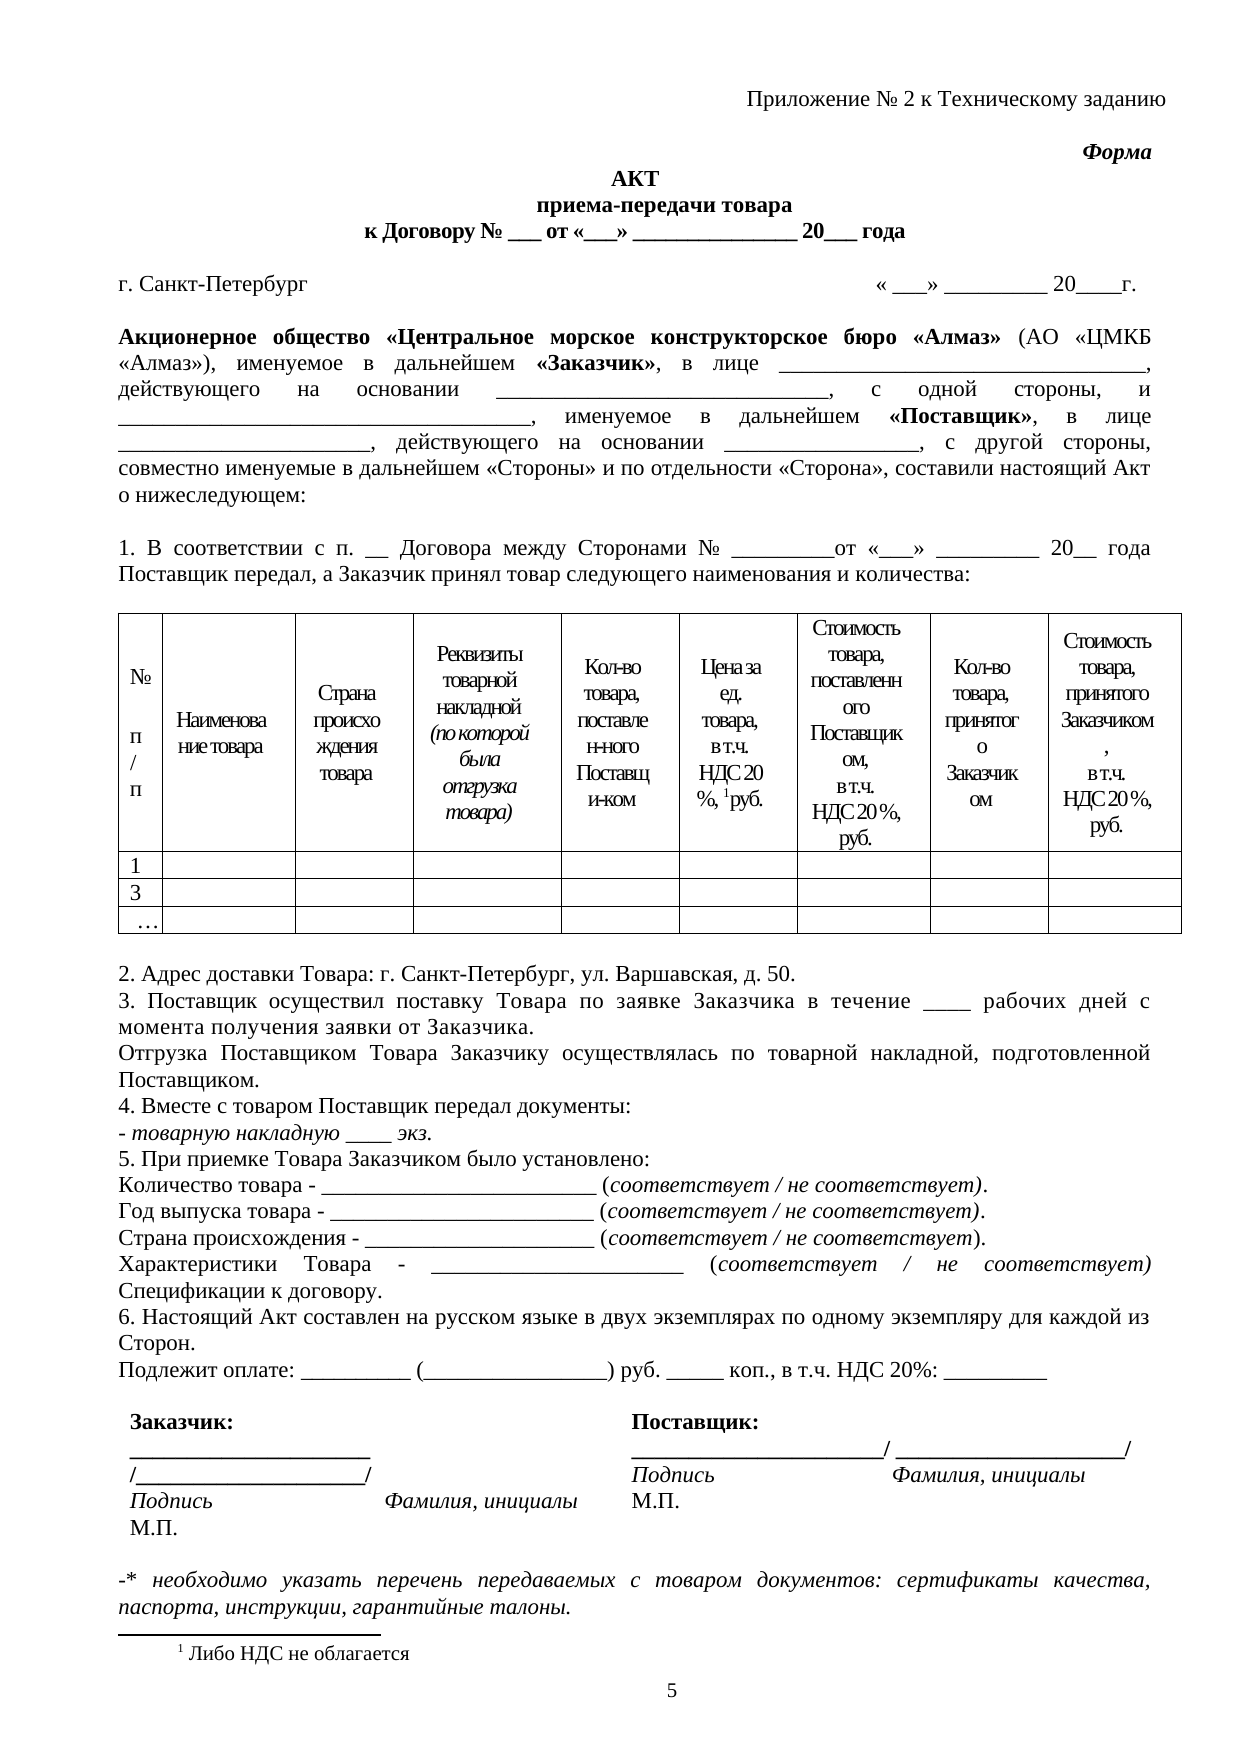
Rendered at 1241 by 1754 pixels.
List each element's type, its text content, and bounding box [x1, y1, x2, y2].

table_cell [562, 879, 679, 906]
table_header № п/п [119, 614, 162, 851]
text Приложение № 2 к Техническому заданию [118, 86, 1167, 112]
table_cell 3 [119, 879, 162, 906]
table_header Кол-во товара, поставлен-ного Поставщи-ком [562, 614, 679, 851]
table_header Реквизиты товарной накладной (по которой была отгрузка товара) [414, 614, 561, 851]
table_cell [296, 907, 413, 933]
text 2. Адрес доставки Товара: г. Санкт-Петербург, ул. Варшавская, д. 50. [118, 960, 1152, 987]
table_cell [163, 907, 295, 933]
table_header Кол-во товара, принятого Заказчиком [931, 614, 1048, 851]
table_cell [414, 879, 561, 906]
table_header Цена за ед. товара, в т.ч. НДС 20 %, руб. [680, 614, 797, 851]
table_cell 1 [119, 852, 162, 878]
table_header Наименование товара [163, 614, 295, 851]
text - товарную накладную ____ экз. [118, 1118, 1152, 1145]
table_cell [1049, 907, 1181, 933]
table_cell [680, 907, 797, 933]
text 5. При приемке Товара Заказчиком было установлено: [118, 1145, 1152, 1171]
table_cell [163, 852, 295, 878]
table_cell [163, 879, 295, 906]
table_cell [1049, 879, 1181, 906]
table_cell [414, 907, 561, 933]
table_cell [680, 879, 797, 906]
table_cell [1049, 852, 1181, 878]
table_cell [798, 852, 930, 878]
text 4. Вместе с товаром Поставщик передал документы: [118, 1092, 1152, 1118]
text 6. Настоящий Акт составлен на русском языке в двух экземплярах по одному экземпляру для каждой из Сторон. [118, 1303, 1152, 1356]
table_cell [798, 907, 930, 933]
text Год выпуска товара - _______________________ (соответствует / не соответствует). [118, 1198, 1152, 1224]
table_cell [562, 852, 679, 878]
table_cell [296, 852, 413, 878]
text Форма [118, 138, 1152, 164]
text 3. Поставщик осуществил поставку Товара по заявке Заказчика в течение ____ рабочих дней с момента получения заявки от Заказчика. [118, 987, 1152, 1039]
table_header Стоимость товара, поставленного Поставщиком, в т.ч. НДС 20 %, руб. [798, 614, 930, 851]
table_header Заказчик: _____________________ /____________________/ Подпись Фамилия, инициалы М.П. [118, 1409, 620, 1540]
table_cell … [119, 907, 162, 933]
table_cell [680, 852, 797, 878]
table_header Страна происхождения товара [296, 614, 413, 851]
text Подлежит оплате: __________ (________________) руб. _____ коп., в т.ч. НДС 20%: _________ [118, 1356, 1152, 1382]
text Количество товара - ________________________ (соответствует / не соответствует). [118, 1171, 1152, 1198]
table_cell [296, 879, 413, 906]
table_cell [931, 852, 1048, 878]
text АКТ [118, 164, 1152, 191]
table_cell [931, 907, 1048, 933]
table_cell [562, 907, 679, 933]
text Характеристики Товара - ______________________ (соответствует / не соответствует) Спецификации к договору. [118, 1250, 1152, 1303]
table_header Поставщик: ______________________/ ____________________/ Подпись Фамилия, инициалы М.П. [620, 1409, 1193, 1540]
text -* необходимо указать перечень передаваемых с товаром документов: сертификаты качества, паспорта, инструкции, гарантийные талоны. [118, 1567, 1152, 1619]
table_cell [798, 879, 930, 906]
text г. Санкт-Петербург « ___» _________ 20____г. [118, 270, 1152, 296]
text к Договору № ___ от «___» _______________ 20___ года [118, 217, 1152, 244]
text Акционерное общество «Центральное морское конструкторское бюро «Алмаз» (АО «ЦМКБ «Алмаз»), именуемое в дальнейшем «Заказчик», в лице ________________________________, действующего на основании _____________________________, с одной стороны, и ____________________________________, именуемое в дальнейшем «Поставщик», в лице ______________________, действующего на основании _________________, с другой стороны, совместно именуемые в дальнейшем «Стороны» и по отдельности «Сторона», составили настоящий Акт о нижеследующем: [118, 323, 1152, 507]
text Страна происхождения - ____________________ (соответствует / не соответствует). [118, 1224, 1152, 1250]
table_cell [414, 852, 561, 878]
table_cell [931, 879, 1048, 906]
text Отгрузка Поставщиком Товара Заказчику осуществлялась по товарной накладной, подготовленной Поставщиком. [118, 1039, 1152, 1092]
text 1. В соответствии с п. __ Договора между Сторонами № _________от «___» _________ 20__ года Поставщик передал, а Заказчик принял товар следующего наименования и количества: [118, 533, 1152, 586]
table_header Стоимость товара, принятого Заказчиком, в т.ч. НДС 20 %, руб. [1049, 614, 1181, 851]
text приема-передачи товара [118, 191, 1152, 217]
